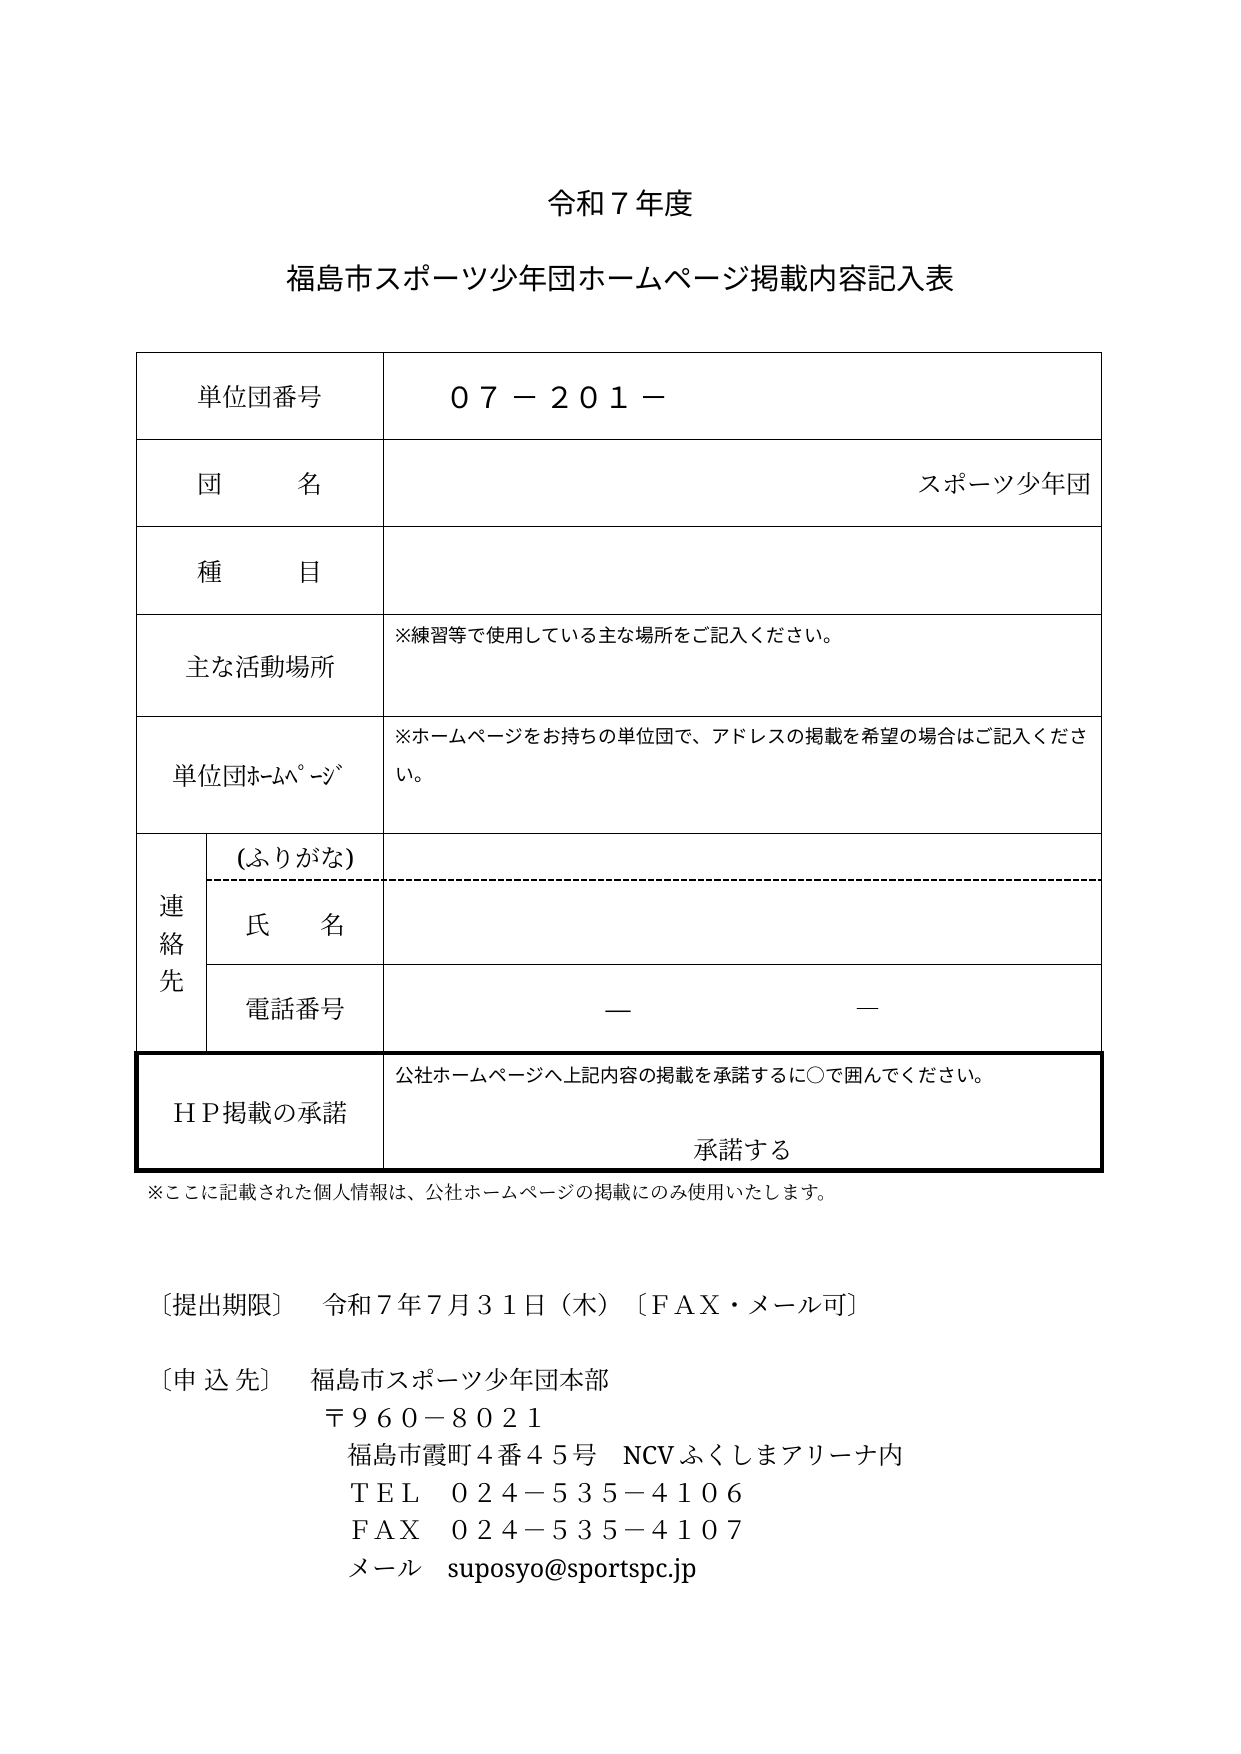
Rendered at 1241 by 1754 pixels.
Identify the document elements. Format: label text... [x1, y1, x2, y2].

text ＦＡＸ ０２４－５３５－４１０７ [148, 1510, 1092, 1547]
text 〔提出期限〕 令和７年７月３１日（木）〔ＦＡＸ・メール可〕 [148, 1285, 1092, 1322]
text 令和７年度 [148, 164, 1092, 239]
table_header ０７ － ２０１ － [384, 353, 1101, 439]
text ＴＥＬ ０２４－５３５－４１０６ [148, 1472, 1092, 1510]
text ※ここに記載された個人情報は、公社ホームページの掲載にのみ使用いたします。 [148, 1173, 1092, 1210]
table_cell ※練習等で使用している主な場所をご記入ください。 [384, 615, 1101, 716]
table_cell [384, 527, 1101, 614]
table_cell (ふりがな) [207, 834, 383, 879]
table_cell 連 絡 先 [137, 834, 206, 1051]
text 〒９６０－８０２１ [148, 1397, 1092, 1435]
table_cell ― ― [384, 965, 1101, 1051]
table_cell [384, 834, 1101, 879]
table_cell スポーツ少年団 [384, 440, 1101, 526]
text メール suposyo@sportspc.jp [148, 1547, 1092, 1585]
table_cell 種 目 [137, 527, 383, 614]
table_cell 単位団ﾎｰﾑﾍﾟｰｼﾞ [137, 717, 383, 833]
table_cell ※ホームページをお持ちの単位団で、アドレスの掲載を希望の場合はご記入ください。 [384, 717, 1101, 833]
text 〔申 込 先〕 福島市スポーツ少年団本部 [148, 1360, 1092, 1397]
table_cell 主な活動場所 [137, 615, 383, 716]
table_header 単位団番号 [137, 353, 383, 439]
table_cell 団 名 [137, 440, 383, 526]
table_cell 電話番号 [207, 965, 383, 1051]
table_cell [384, 879, 1101, 963]
text 福島市霞町４番４５号 NCVふくしまアリーナ内 [148, 1435, 1092, 1472]
table_cell 公社ホームページへ上記内容の掲載を承諾するに○で囲んでください。 承諾する [384, 1055, 1100, 1168]
text 福島市スポーツ少年団ホームページ掲載内容記入表 [148, 239, 1092, 314]
table_cell 氏 名 [207, 879, 383, 963]
table_cell ＨＰ掲載の承諾 [139, 1055, 383, 1168]
